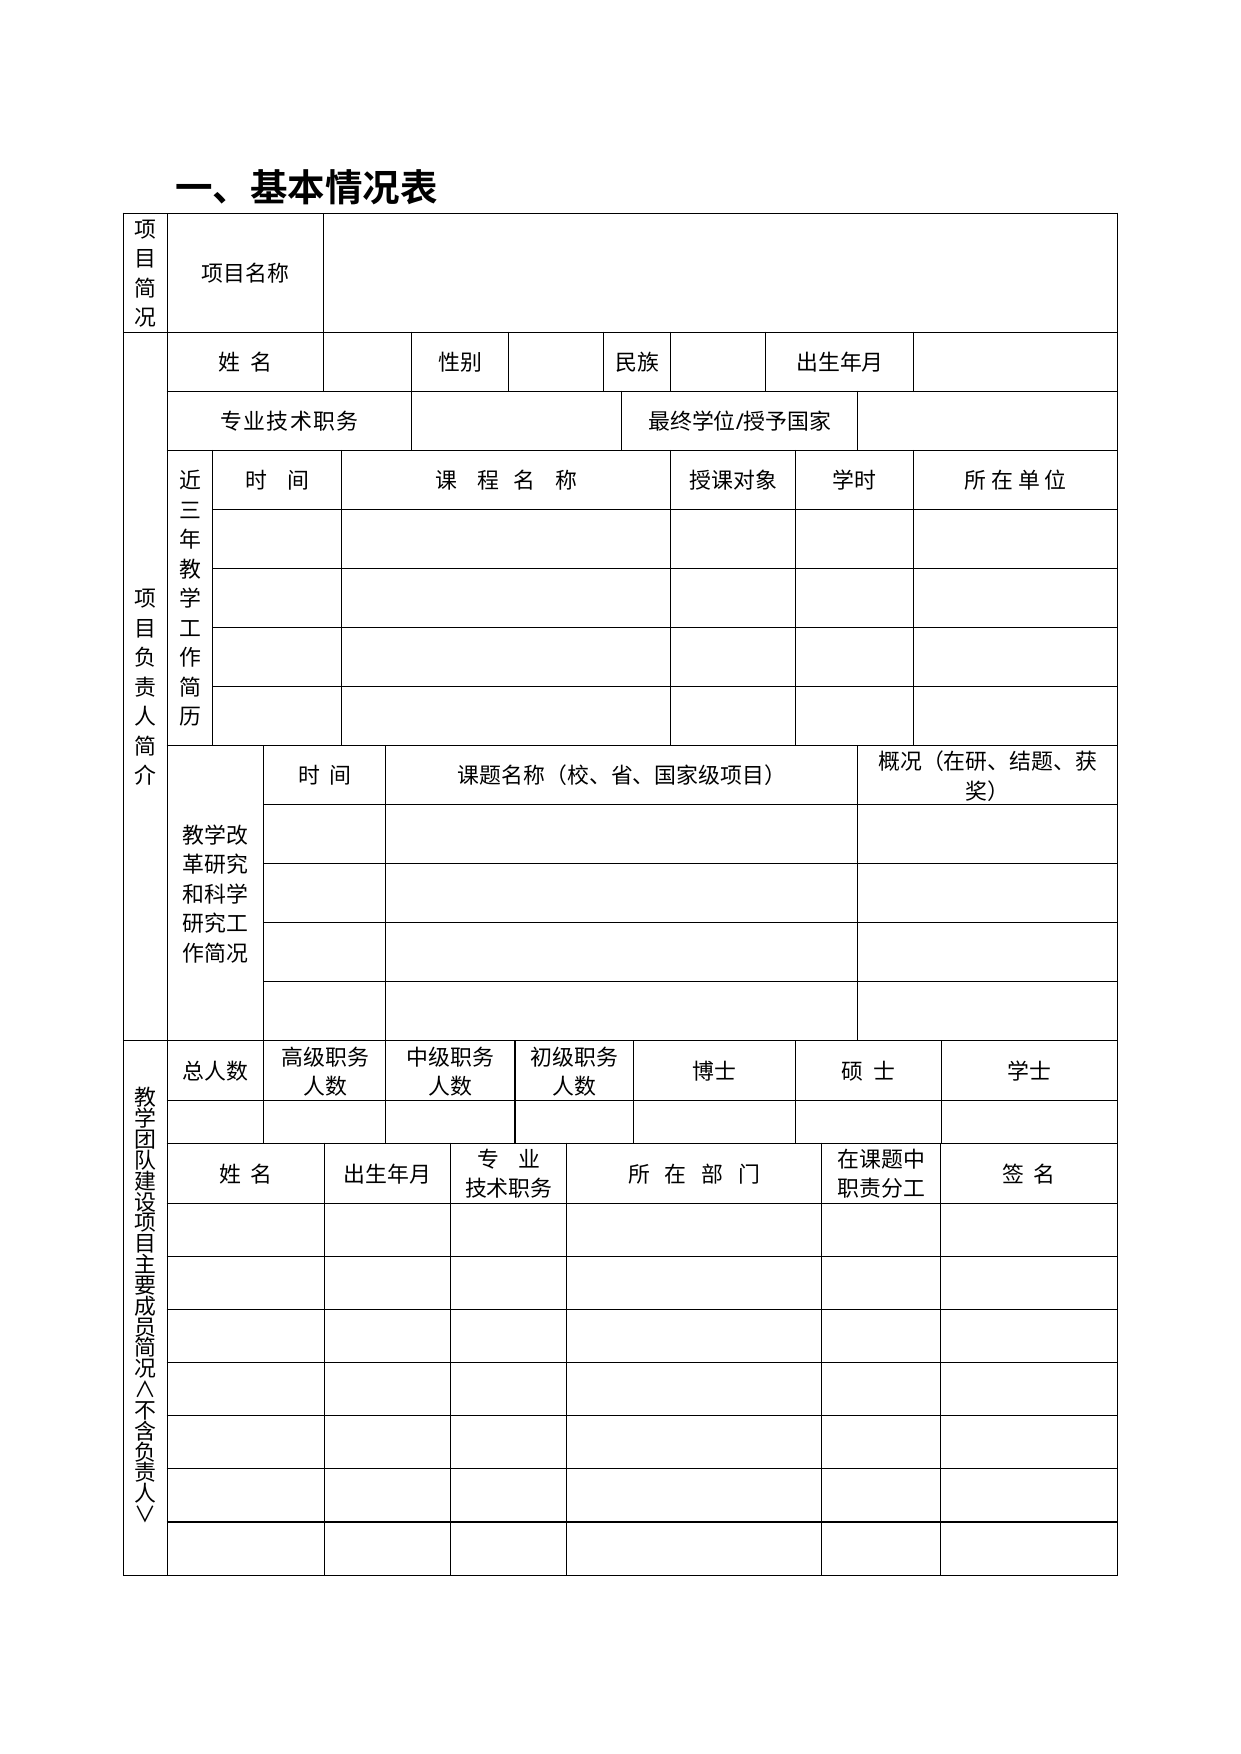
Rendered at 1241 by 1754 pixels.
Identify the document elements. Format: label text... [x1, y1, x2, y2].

table_cell 高级职务 人数 [264, 1041, 385, 1100]
table_cell [213, 569, 341, 627]
table_cell [342, 687, 670, 745]
table_cell [342, 628, 670, 686]
table_cell [858, 864, 1117, 922]
table_cell [168, 1416, 324, 1468]
table_cell [567, 1363, 821, 1415]
table_cell 在课题中 职责分工 [822, 1144, 940, 1203]
table_cell 总人数 [168, 1041, 263, 1100]
table_cell [941, 1469, 1117, 1521]
table_cell 学士 [942, 1041, 1117, 1100]
table_cell 课 程 名 称 [342, 451, 670, 509]
table_cell [516, 1101, 633, 1143]
table_cell [941, 1204, 1117, 1256]
table_cell [342, 569, 670, 627]
table_cell 项目负责人简介 [124, 333, 167, 1040]
table_cell 专业技术职务 [168, 392, 411, 450]
table_cell [264, 864, 385, 922]
table_cell [386, 1101, 514, 1143]
table_cell [822, 1416, 940, 1468]
table_cell [796, 569, 913, 627]
table_cell [914, 510, 1117, 568]
table_cell [941, 1310, 1117, 1362]
table_cell 时 间 [213, 451, 341, 509]
table_cell [213, 628, 341, 686]
table_cell [342, 510, 670, 568]
table_cell [213, 687, 341, 745]
table_cell [451, 1257, 566, 1309]
table_cell [325, 1310, 450, 1362]
table_cell [451, 1204, 566, 1256]
table_cell [822, 1257, 940, 1309]
table_cell [914, 687, 1117, 745]
table_cell 中级职务 人数 [386, 1041, 514, 1100]
table_cell [567, 1523, 821, 1574]
table_cell [509, 333, 603, 391]
table_cell 所 在 部 门 [567, 1144, 821, 1203]
table_cell [264, 805, 385, 863]
table_cell [386, 864, 857, 922]
table_cell [168, 1469, 324, 1521]
table_cell [324, 333, 411, 391]
table_cell [264, 982, 385, 1040]
table_cell 姓 名 [168, 1144, 324, 1203]
table_cell [168, 1257, 324, 1309]
table_cell [567, 1469, 821, 1521]
table_cell [325, 1204, 450, 1256]
table_cell [914, 628, 1117, 686]
table_cell 所 在 单 位 [914, 451, 1117, 509]
table_cell [168, 1204, 324, 1256]
table_cell [822, 1310, 940, 1362]
table_cell [325, 1469, 450, 1521]
table_cell 出生年月 [766, 333, 913, 391]
table_cell 课题名称（校、省、国家级项目） [386, 746, 857, 804]
table_cell [671, 628, 795, 686]
table_cell [822, 1204, 940, 1256]
table_cell [168, 1310, 324, 1362]
table_cell [671, 333, 765, 391]
table_cell [796, 628, 913, 686]
table_cell [451, 1416, 566, 1468]
table_cell [796, 510, 913, 568]
table_cell [914, 333, 1117, 391]
table_cell [941, 1416, 1117, 1468]
table_cell [942, 1101, 1117, 1143]
table_cell [914, 569, 1117, 627]
text 一、基本情况表 [175, 158, 1065, 213]
table_cell 签 名 [941, 1144, 1117, 1203]
table_cell 博士 [634, 1041, 795, 1100]
table_cell [671, 687, 795, 745]
table_cell [941, 1363, 1117, 1415]
table_cell 最终学位/授予国家 [622, 392, 857, 450]
table_cell [168, 1101, 263, 1143]
table_cell [264, 1101, 385, 1143]
table_cell 时 间 [264, 746, 385, 804]
table_cell [822, 1363, 940, 1415]
table_cell 初级职务人数 [516, 1041, 633, 1100]
table_header 项目简况 [124, 214, 167, 332]
table_cell 专 业 技术职务 [451, 1144, 566, 1203]
table_cell [325, 1416, 450, 1468]
table_cell [386, 805, 857, 863]
table_cell [671, 569, 795, 627]
table_cell [451, 1363, 566, 1415]
table_cell [451, 1469, 566, 1521]
table_cell [796, 1101, 941, 1143]
table_cell [671, 510, 795, 568]
table_cell [412, 392, 621, 450]
table_cell [325, 1257, 450, 1309]
table_cell [168, 1523, 324, 1574]
table_cell 教学改革研究和科学研究工作简况 [168, 746, 263, 1040]
table_cell 概况（在研、结题、获奖） [858, 746, 1117, 804]
table_cell [634, 1101, 795, 1143]
table_cell 授课对象 [671, 451, 795, 509]
table_cell [567, 1204, 821, 1256]
table_cell [567, 1310, 821, 1362]
table_cell [168, 1363, 324, 1415]
table_cell [386, 923, 857, 981]
table_cell [451, 1310, 566, 1362]
table_cell [451, 1523, 566, 1574]
table_cell [822, 1523, 940, 1574]
table_cell 姓 名 [168, 333, 323, 391]
table_cell [264, 923, 385, 981]
table_cell [386, 982, 857, 1040]
table_cell 硕 士 [796, 1041, 941, 1100]
table_cell 民族 [604, 333, 670, 391]
table_cell [858, 392, 1117, 450]
table_cell [858, 923, 1117, 981]
table_cell 近三年教学工作简历 [168, 451, 212, 745]
table_cell [941, 1523, 1117, 1574]
table_cell [858, 982, 1117, 1040]
table_cell [325, 1363, 450, 1415]
table_cell [567, 1257, 821, 1309]
table_cell 性别 [412, 333, 508, 391]
table_cell [858, 805, 1117, 863]
table_cell [941, 1257, 1117, 1309]
table_header 项目名称 [168, 214, 323, 332]
table_cell [822, 1469, 940, 1521]
table_cell [325, 1523, 450, 1574]
table_cell 学时 [796, 451, 913, 509]
table_header [324, 214, 1117, 332]
table_cell [567, 1416, 821, 1468]
table_cell [796, 687, 913, 745]
table_cell 教学团队建设项目主要成员简况∧不含负责人∨ [124, 1041, 167, 1574]
table_cell [213, 510, 341, 568]
table_cell 出生年月 [325, 1144, 450, 1203]
